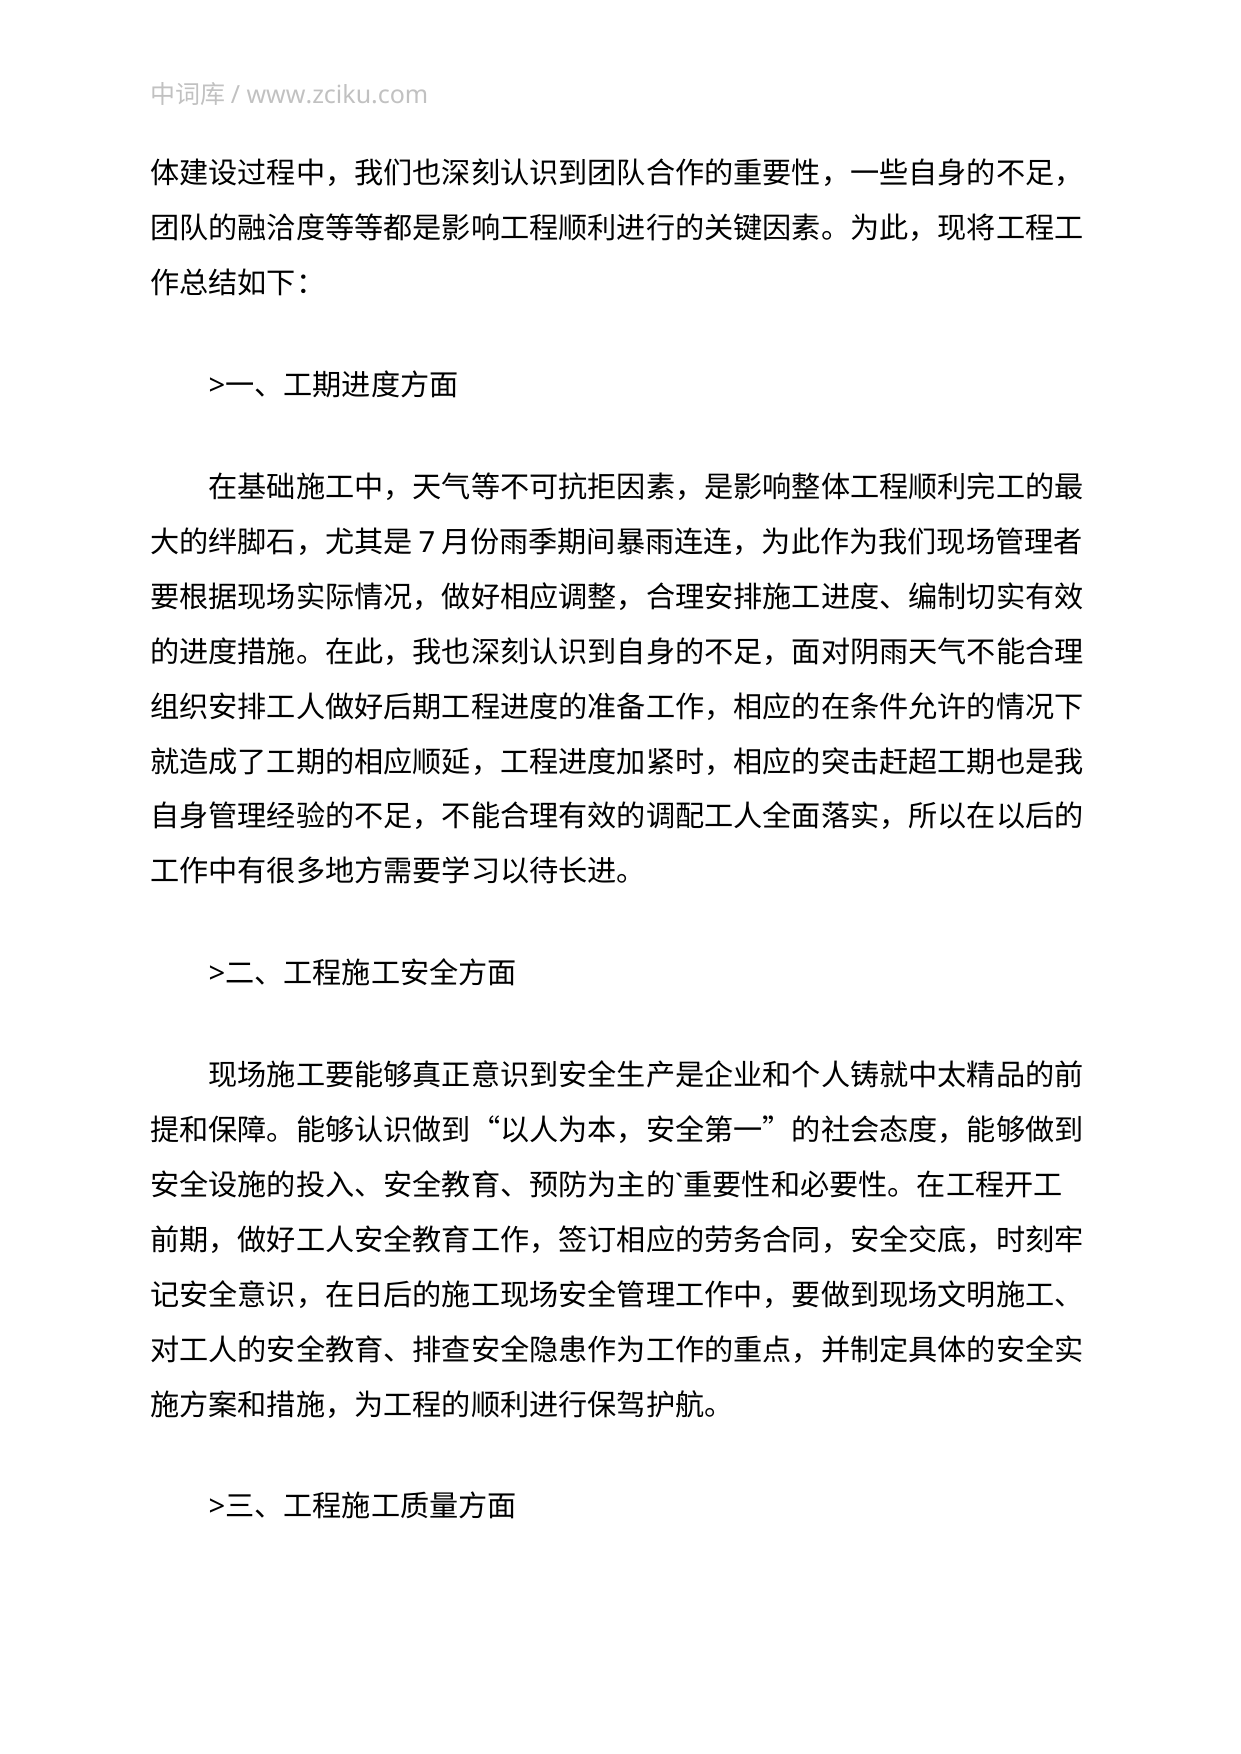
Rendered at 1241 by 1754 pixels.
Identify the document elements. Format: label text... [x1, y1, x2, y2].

text >一、工期进度方面 [150, 362, 1090, 404]
text 在基础施工中，天气等不可抗拒因素，是影响整体工程顺利完工的最大的绊脚石，尤其是7月份雨季期间暴雨连连，为此作为我们现场管理者要根据现场实际情况，做好相应调整，合理安排施工进度、编制切实有效的进度措施。在此，我也深刻认识到自身的不足，面对阴雨天气不能合理组织安排工人做好后期工程进度的准备工作，相应的在条件允许的情况下就造成了工期的相应顺延，工程进度加紧时，相应的突击赶超工期也是我自身管理经验的不足，不能合理有效的调配工人全面落实，所以在以后的工作中有很多地方需要学习以待长进。 [150, 463, 1090, 890]
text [150, 150, 1090, 302]
text >二、工程施工安全方面 [150, 950, 1090, 992]
text >三、工程施工质量方面 [150, 1483, 1090, 1525]
text 现场施工要能够真正意识到安全生产是企业和个人铸就中太精品的前提和保障。能够认识做到“以人为本，安全第一”的社会态度，能够做到安全设施的投入、安全教育、预防为主的`重要性和必要性。在工程开工前期，做好工人安全教育工作，签订相应的劳务合同，安全交底，时刻牢记安全意识，在日后的施工现场安全管理工作中，要做到现场文明施工、对工人的安全教育、排查安全隐患作为工作的重点，并制定具体的安全实施方案和措施，为工程的顺利进行保驾护航。 [150, 1052, 1090, 1423]
